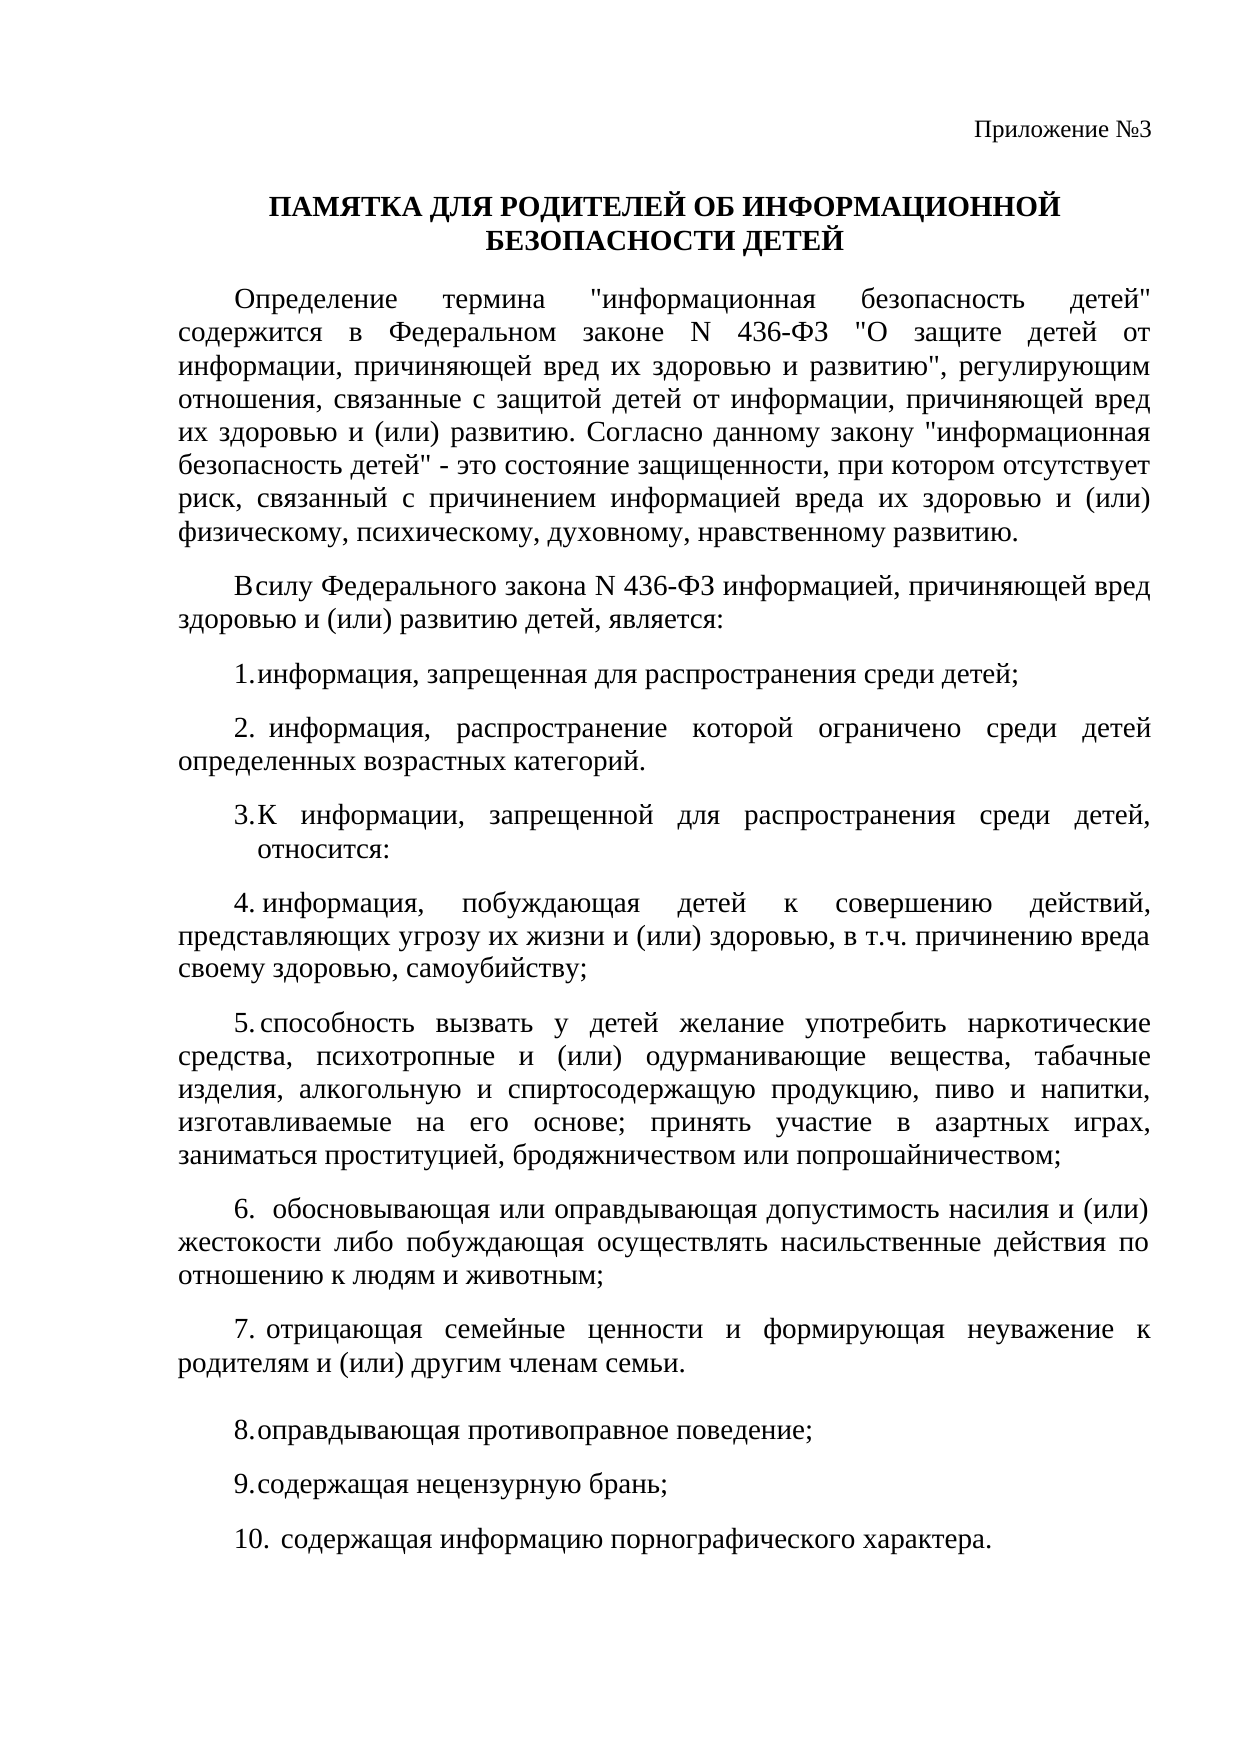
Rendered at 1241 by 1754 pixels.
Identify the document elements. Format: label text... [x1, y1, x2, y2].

list К информации, запрещенной для распространения среди детей, относится: [233, 797, 1152, 864]
list обосновывающая или оправдывающая допустимость насилия и (или) жестокости либо побуждающая осуществлять насильственные действия по отношению к людям и животным; [178, 1193, 1149, 1291]
list информация, распространение которой ограничено среди детей определенных возрастных категорий. [178, 711, 1152, 776]
list содержащая нецензурную брань; [233, 1467, 1152, 1500]
text ПАМЯТКА ДЛЯ РОДИТЕЛЕЙ ОБ ИНФОРМАЦИОННОЙ БЕЗОПАСНОСТИ ДЕТЕЙ [177, 189, 1152, 256]
list отрицающая семейные ценности и формирующая неуважение к родителям и (или) другим членам семьи. [177, 1312, 1152, 1379]
list информация, побуждающая детей к совершению действий, представляющих угрозу их жизни и (или) здоровью, в т.ч. причинению вреда своему здоровью, самоубийству; [178, 886, 1152, 984]
list содержащая информацию порнографического характера. [192, 1521, 1152, 1554]
list оправдывающая противоправное поведение; [233, 1412, 1152, 1446]
list способность вызвать у детей желание употребить наркотические средства, психотропные и (или) одурманивающие вещества, табачные изделия, алкогольную и спиртосодержащую продукцию, пиво и напитки, изготавливаемые на его основе; принять участие в азартных играх, заниматься проституцией, бродяжничеством или попрошайничеством; [178, 1006, 1152, 1171]
text Определение термина "информационная безопасность детей" содержится в Федеральном законе N 436-ФЗ "О защите детей от информации, причиняющей вред их здоровью и развитию", регулирующим отношения, связанные с защитой детей от информации, причиняющей вред их здоровью и (или) развитию. Согласно данному закону "информационная безопасность детей" - это состояние защищенности, при котором отсутствует риск, связанный с причинением информацией вреда их здоровью и (или) физическому, психическому, духовному, нравственному развитию. [178, 282, 1152, 547]
list информация, запрещенная для распространения среди детей; [233, 656, 1152, 689]
text Приложение №3 [177, 118, 1152, 142]
list силу Федерального закона N 436-ФЗ информацией, причиняющей вред здоровью и (или) развитию детей, является: [178, 569, 1152, 635]
